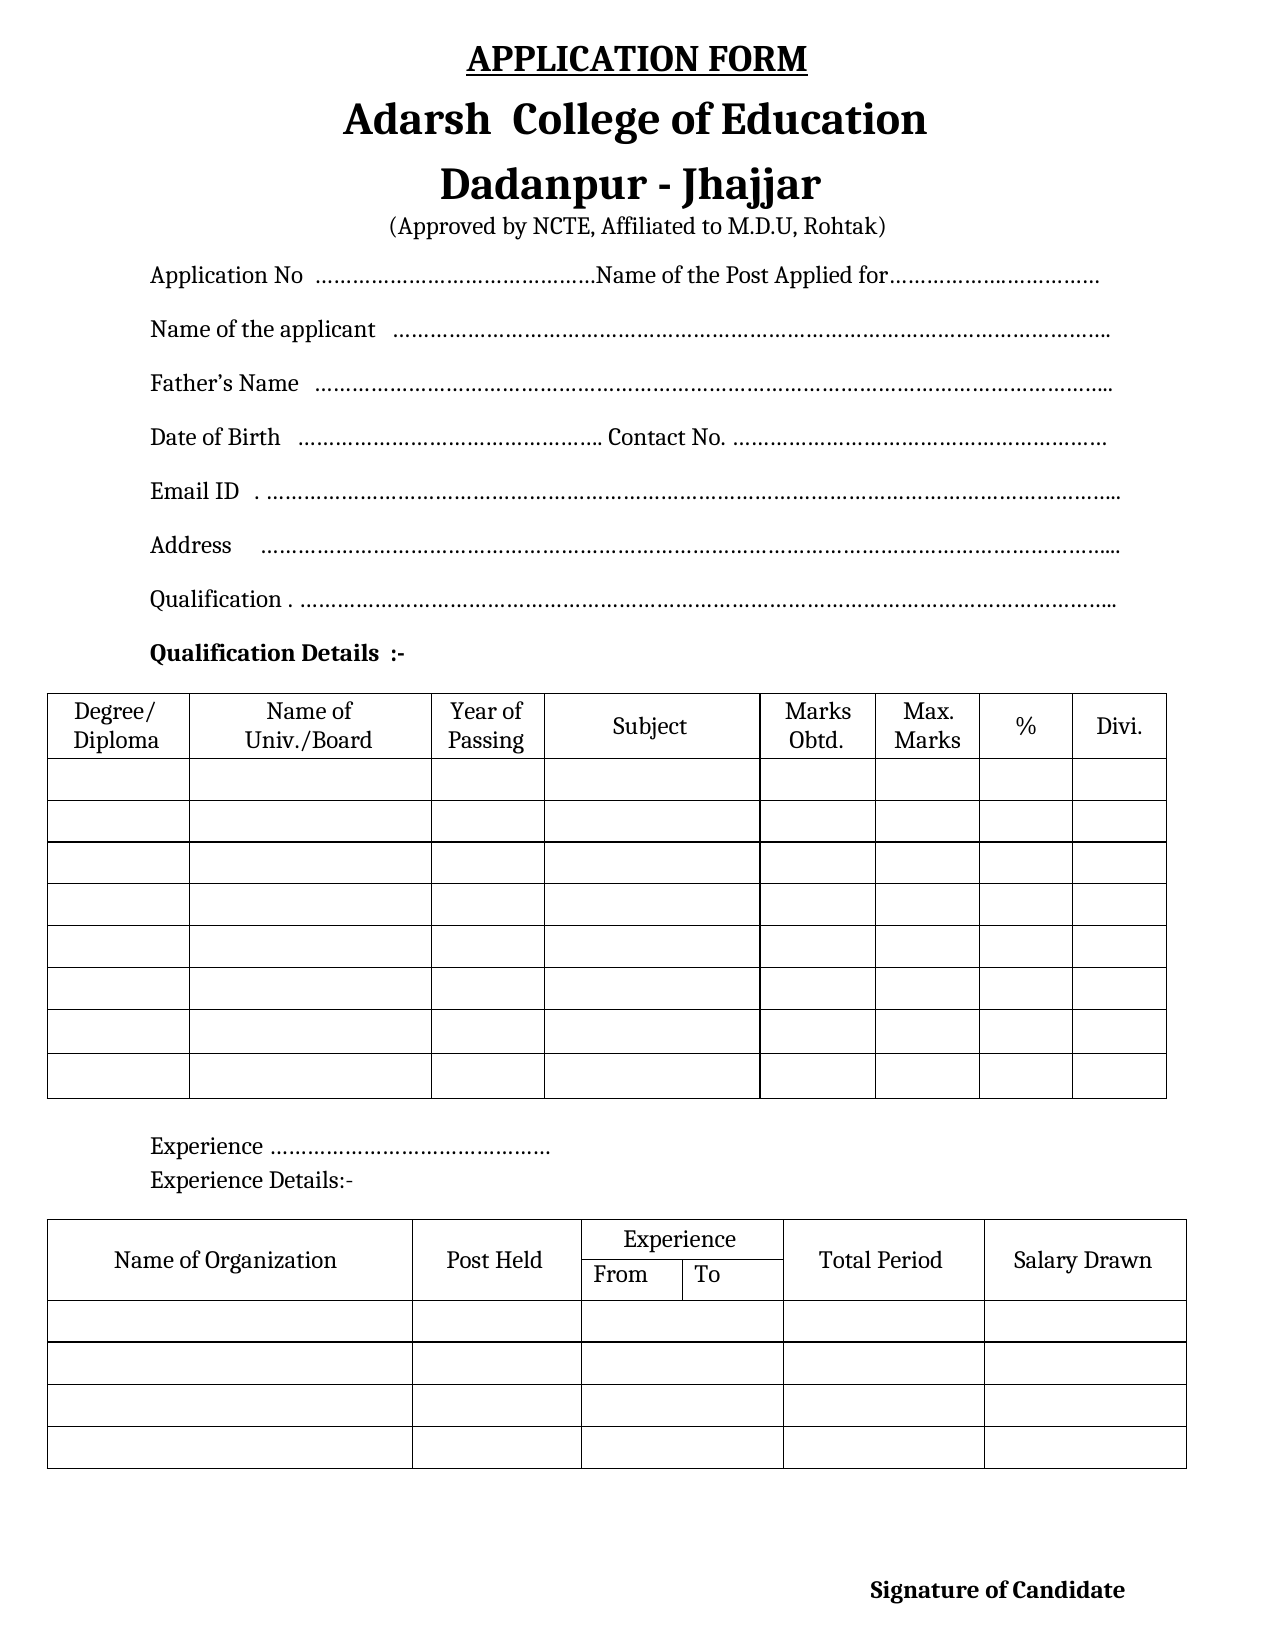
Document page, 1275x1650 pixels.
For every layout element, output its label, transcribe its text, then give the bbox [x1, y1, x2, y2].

table_cell [784, 1301, 984, 1341]
table_cell [190, 843, 431, 883]
table_cell [48, 1343, 412, 1384]
table_cell [190, 759, 431, 799]
table_cell [1073, 801, 1166, 841]
table_cell [582, 1385, 783, 1426]
table_cell [432, 968, 544, 1009]
table_cell [761, 801, 875, 841]
table_cell [582, 1301, 783, 1341]
table_cell [545, 759, 759, 799]
table_cell [1073, 843, 1166, 883]
table_cell [582, 1427, 783, 1468]
table_cell [545, 1010, 759, 1053]
table_cell [1073, 1054, 1166, 1098]
table_cell [48, 1385, 412, 1426]
table_header % [980, 694, 1072, 757]
text Application No ………………………………………Name of the Post Applied for……………….…………… [150, 261, 1200, 290]
table_cell [432, 926, 544, 967]
table_cell [190, 968, 431, 1009]
table_cell [190, 801, 431, 841]
table_cell [190, 926, 431, 967]
table_cell [876, 759, 979, 799]
text Experience Details:- [150, 1166, 1200, 1194]
table_cell [876, 884, 979, 925]
table_header Marks Obtd. [761, 694, 875, 757]
table_cell [761, 926, 875, 967]
table_cell [545, 884, 759, 925]
table_cell [761, 968, 875, 1009]
text Name of the applicant ……………………………………………………………………………………………………. [150, 315, 1200, 344]
table_header Name of Univ./Board [190, 694, 431, 757]
table_cell [980, 926, 1072, 967]
table_header Experience [582, 1220, 783, 1259]
text Email ID . ……………………………………………………………………………………………………………………….. [150, 477, 1200, 506]
table_cell [980, 1010, 1072, 1053]
table_cell [1073, 968, 1166, 1009]
text Qualification . ………………………………………………………………………………………………………………….. [150, 585, 1200, 614]
table_cell [784, 1385, 984, 1426]
table_cell [432, 843, 544, 883]
table_cell [980, 884, 1072, 925]
table_header Total Period [784, 1220, 984, 1299]
table_cell [190, 1010, 431, 1053]
table_cell [980, 759, 1072, 799]
table_cell [48, 968, 189, 1009]
table_cell [48, 1427, 412, 1468]
table_cell [48, 1301, 412, 1341]
table_cell [432, 1010, 544, 1053]
table_header Degree/ Diploma [48, 694, 189, 757]
table_cell [432, 759, 544, 799]
table_cell [48, 843, 189, 883]
text Address ………………………………………………………………………………………………………………………... [150, 531, 1200, 560]
table_cell [48, 926, 189, 967]
table_cell [761, 884, 875, 925]
table_cell [876, 1010, 979, 1053]
table_cell [985, 1343, 1186, 1384]
table_cell [545, 968, 759, 1009]
table_header Divi. [1073, 694, 1166, 757]
table_cell [876, 801, 979, 841]
table_cell [761, 843, 875, 883]
table_cell [985, 1427, 1186, 1468]
table_cell [48, 1054, 189, 1098]
text Father’s Name ……………………………………………………………………………………………………………….. [150, 369, 1200, 398]
text Date of Birth …………………………………………. Contact No. …………………………………………………… [150, 423, 1200, 452]
table_cell [48, 801, 189, 841]
table_header Post Held [413, 1220, 581, 1299]
title Dadanpur - Jhajjar [35, 158, 1034, 211]
table_cell [985, 1385, 1186, 1426]
table_cell [413, 1385, 581, 1426]
table_cell [985, 1301, 1186, 1341]
table_cell [48, 884, 189, 925]
table_cell [980, 843, 1072, 883]
table_cell [761, 1010, 875, 1053]
table_cell [432, 1054, 544, 1098]
table_cell [876, 926, 979, 967]
table_cell [876, 1054, 979, 1098]
table_cell [545, 1054, 759, 1098]
table_cell [1073, 926, 1166, 967]
table_cell [1073, 884, 1166, 925]
table_header Year of Passing [432, 694, 544, 757]
table_cell [545, 843, 759, 883]
table_cell [545, 801, 759, 841]
text Signature of Candidate [35, 1576, 1126, 1605]
table_cell [876, 843, 979, 883]
table_cell [784, 1343, 984, 1384]
table_cell [413, 1301, 581, 1341]
table_cell [545, 926, 759, 967]
table_header Salary Drawn [985, 1220, 1186, 1299]
table_cell [980, 801, 1072, 841]
table_cell [413, 1427, 581, 1468]
table_cell [413, 1343, 581, 1384]
table_cell [190, 1054, 431, 1098]
table_cell [432, 801, 544, 841]
table_cell [1073, 1010, 1166, 1053]
title Adarsh College of Education [35, 93, 1034, 146]
table_cell [1073, 759, 1166, 799]
table_cell [980, 968, 1072, 1009]
table_cell [582, 1343, 783, 1384]
table_cell [190, 884, 431, 925]
table_cell To [683, 1260, 783, 1299]
table_cell [980, 1054, 1072, 1098]
text APPLICATION FORM [240, 37, 1034, 80]
table_cell [761, 1054, 875, 1098]
table_header Name of Organization [48, 1220, 412, 1299]
table_cell [48, 1010, 189, 1053]
table_cell [48, 759, 189, 799]
table_header Subject [545, 694, 759, 757]
table_header Max. Marks [876, 694, 979, 757]
table_cell [432, 884, 544, 925]
table_cell From [582, 1260, 682, 1299]
table_cell [761, 759, 875, 799]
text (Approved by NCTE, Affiliated to M.D.U, Rohtak) [241, 211, 1034, 240]
table_cell [876, 968, 979, 1009]
text Experience ……………………………………… [150, 1132, 1200, 1161]
text Qualification Details :- [150, 639, 1200, 668]
table_cell [784, 1427, 984, 1468]
